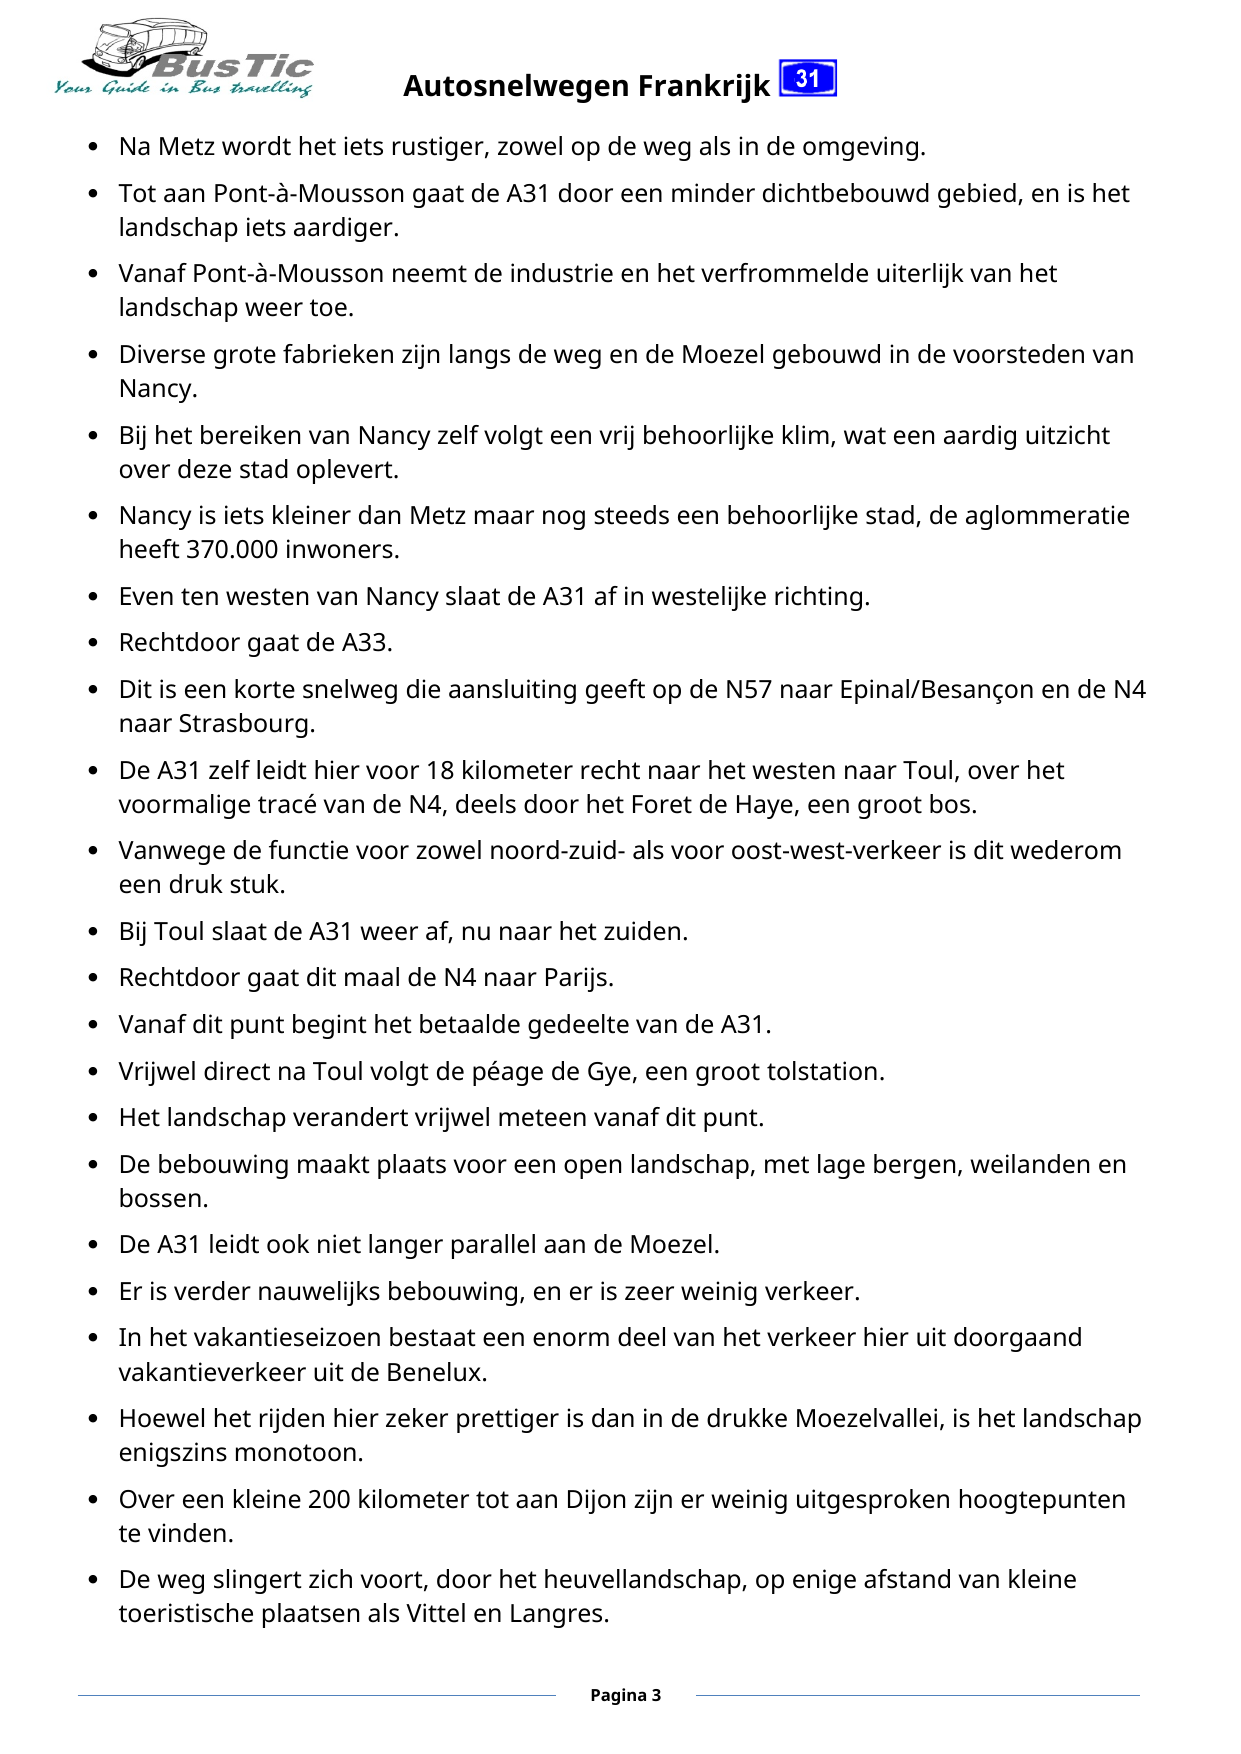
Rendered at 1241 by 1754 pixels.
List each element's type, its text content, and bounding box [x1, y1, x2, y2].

text Vrijwel direct na Toul volgt de péage de Gye, een groot tolstation. [89, 1053, 1152, 1087]
text De bebouwing maakt plaats voor een open landschap, met lage bergen, weilanden en bossen. [89, 1146, 1152, 1214]
text Nancy is iets kleiner dan Metz maar nog steeds een behoorlijke stad, de aglommeratie heeft 370.000 inwoners. [89, 498, 1152, 566]
picture [45, 14, 324, 102]
picture [778, 59, 838, 97]
text Vanaf dit punt begint het betaalde gedeelte van de A31. [89, 1007, 1152, 1041]
text Het landschap verandert vrijwel meteen vanaf dit punt. [89, 1100, 1152, 1134]
text Na Metz wordt het iets rustiger, zowel op de weg als in de omgeving. [89, 129, 1152, 163]
text Rechtdoor gaat de A33. [89, 625, 1152, 659]
text De A31 leidt ook niet langer parallel aan de Moezel. [89, 1227, 1152, 1261]
text Vanwege de functie voor zowel noord-zuid- als voor oost-west-verkeer is dit wederom een druk stuk. [89, 833, 1152, 901]
text Dit is een korte snelweg die aansluiting geeft op de N57 naar Epinal/Besançon en de N4 naar Strasbourg. [89, 672, 1152, 740]
text Hoewel het rijden hier zeker prettiger is dan in de drukke Moezelvallei, is het landschap enigszins monotoon. [89, 1401, 1152, 1469]
text Bij het bereiken van Nancy zelf volgt een vrij behoorlijke klim, wat een aardig uitzicht over deze stad oplevert. [89, 417, 1152, 485]
text De A31 zelf leidt hier voor 18 kilometer recht naar het westen naar Toul, over het voormalige tracé van de N4, deels door het Foret de Haye, een groot bos. [89, 752, 1152, 820]
text Vanaf Pont-à-Mousson neemt de industrie en het verfrommelde uiterlijk van het landschap weer toe. [89, 256, 1152, 324]
text Er is verder nauwelijks bebouwing, en er is zeer weinig verkeer. [89, 1273, 1152, 1308]
text Even ten westen van Nancy slaat de A31 af in westelijke richting. [89, 578, 1152, 613]
text Rechtdoor gaat dit maal de N4 naar Parijs. [89, 960, 1152, 994]
text In het vakantieseizoen bestaat een enorm deel van het verkeer hier uit doorgaand vakantieverkeer uit de Benelux. [89, 1320, 1152, 1388]
text Diverse grote fabrieken zijn langs de weg en de Moezel gebouwd in de voorsteden van Nancy. [89, 337, 1152, 405]
text Over een kleine 200 kilometer tot aan Dijon zijn er weinig uitgesproken hoogtepunten te vinden. [89, 1481, 1152, 1549]
text De weg slingert zich voort, door het heuvellandschap, op enige afstand van kleine toeristische plaatsen als Vittel en Langres. [89, 1562, 1152, 1630]
text Tot aan Pont-à-Mousson gaat de A31 door een minder dichtbebouwd gebied, en is het landschap iets aardiger. [89, 175, 1152, 243]
text Bij Toul slaat de A31 weer af, nu naar het zuiden. [89, 913, 1152, 948]
